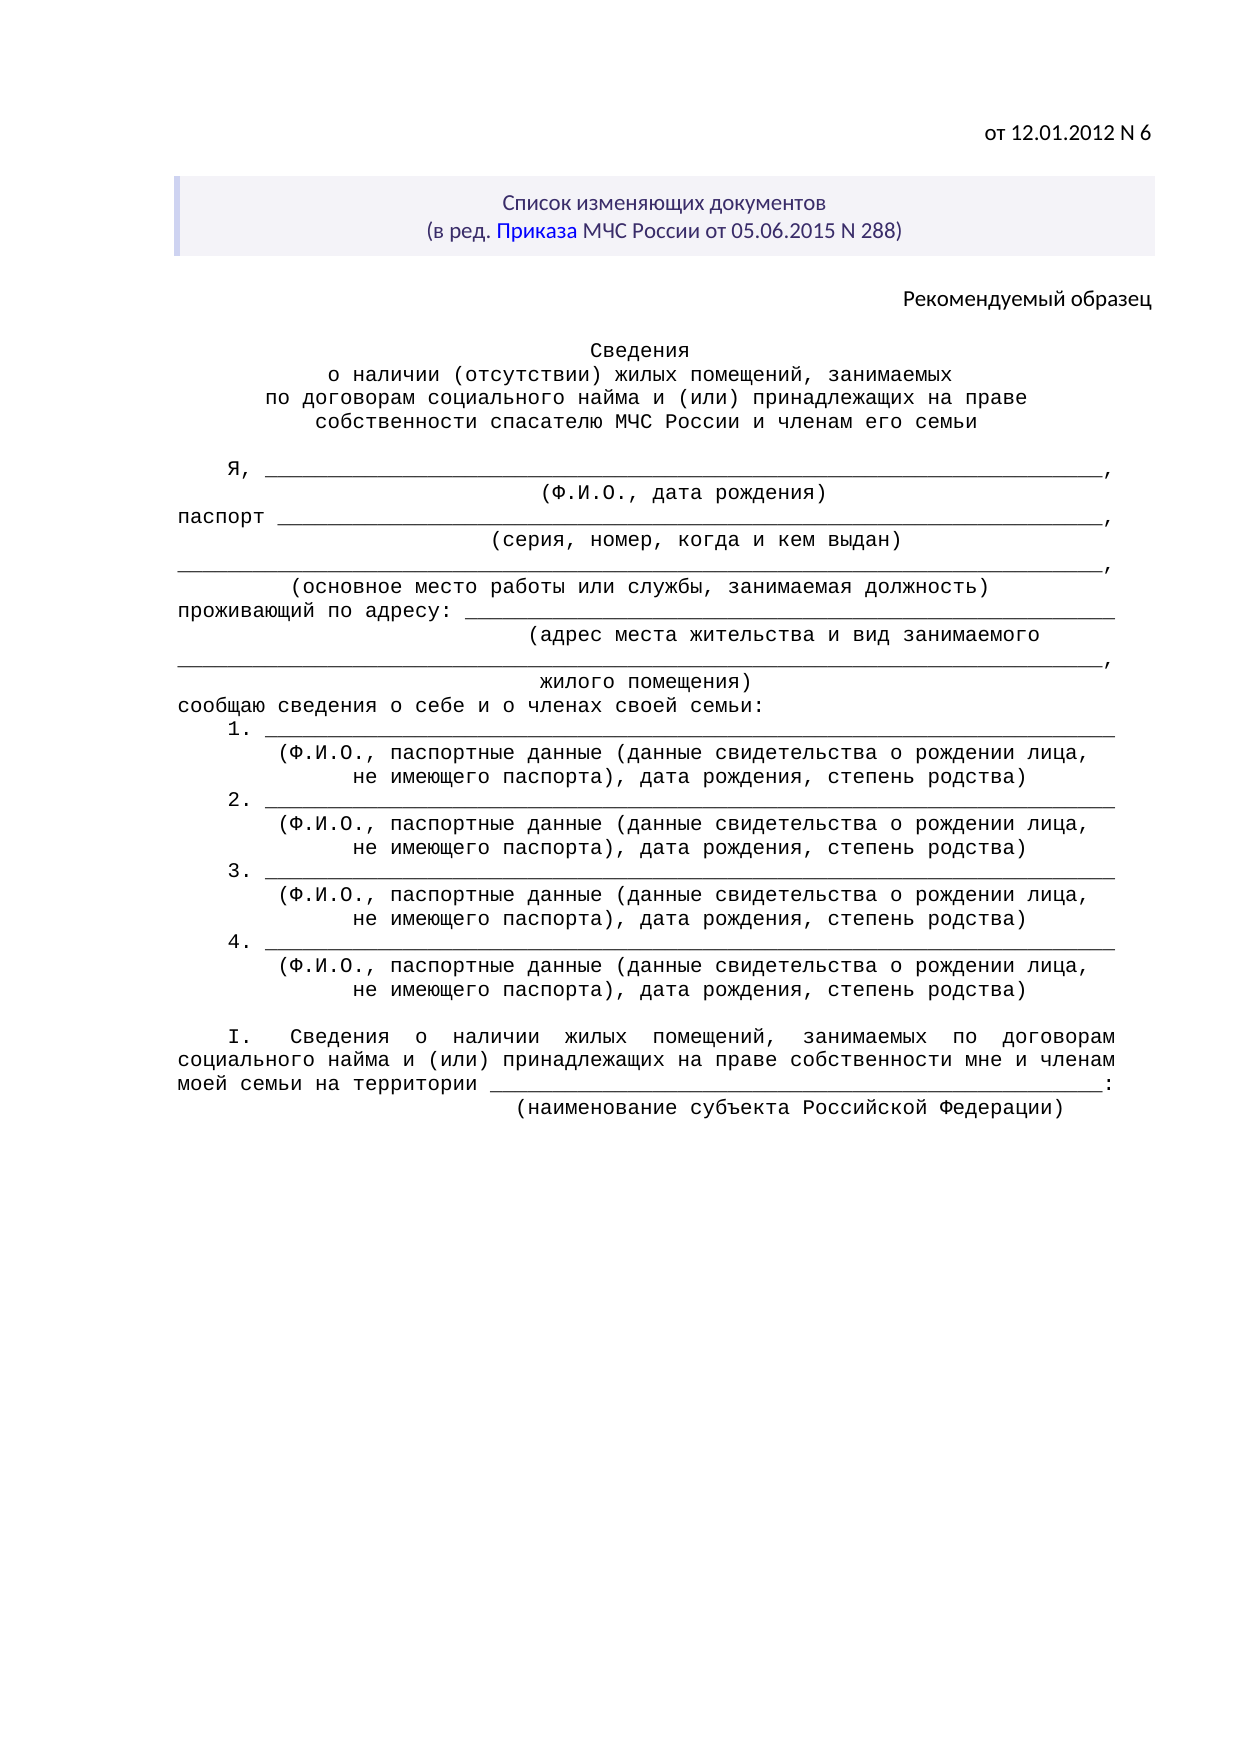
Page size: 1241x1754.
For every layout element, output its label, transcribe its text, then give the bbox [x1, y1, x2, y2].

text (Ф.И.О., паспортные данные (данные свидетельства о рождении лица, [177, 742, 1152, 766]
text (серия, номер, когда и кем выдан) [177, 529, 1152, 553]
table_header Список изменяющих документов (в ред. Приказа МЧС России от 05.06.2015 N 288) [180, 176, 1149, 256]
text Я, ___________________________________________________________________, [177, 458, 1152, 482]
text Сведения [177, 340, 1152, 364]
text (адрес места жительства и вид занимаемого [177, 624, 1152, 647]
text паспорт __________________________________________________________________, [177, 506, 1152, 529]
text по договорам социального найма и (или) принадлежащих на праве [177, 387, 1152, 411]
text собственности спасателю МЧС России и членам его семьи [177, 411, 1152, 435]
text сообщаю сведения о себе и о членах своей семьи: [177, 695, 1152, 718]
text Рекомендуемый образец [177, 284, 1152, 312]
text 3. ____________________________________________________________________ [177, 860, 1152, 884]
text (Ф.И.О., паспортные данные (данные свидетельства о рождении лица, [177, 813, 1152, 837]
text проживающий по адресу: ____________________________________________________ [177, 600, 1152, 624]
text I. Сведения о наличии жилых помещений, занимаемых по договорам [177, 1026, 1152, 1049]
text моей семьи на территории _________________________________________________: [177, 1073, 1152, 1097]
text от 12.01.2012 N 6 [177, 118, 1152, 146]
text жилого помещения) [177, 671, 1152, 695]
text социального найма и (или) принадлежащих на праве собственности мне и членам [177, 1049, 1152, 1073]
text 4. ____________________________________________________________________ [177, 931, 1152, 955]
text не имеющего паспорта), дата рождения, степень родства) [177, 837, 1152, 860]
text (Ф.И.О., дата рождения) [177, 482, 1152, 506]
text не имеющего паспорта), дата рождения, степень родства) [177, 978, 1152, 1002]
text о наличии (отсутствии) жилых помещений, занимаемых [177, 364, 1152, 387]
text __________________________________________________________________________, [177, 647, 1152, 671]
text (Ф.И.О., паспортные данные (данные свидетельства о рождении лица, [177, 884, 1152, 908]
text (Ф.И.О., паспортные данные (данные свидетельства о рождении лица, [177, 955, 1152, 978]
text (основное место работы или службы, занимаемая должность) [177, 577, 1152, 600]
text 2. ____________________________________________________________________ [177, 789, 1152, 813]
text не имеющего паспорта), дата рождения, степень родства) [177, 766, 1152, 789]
text 1. ____________________________________________________________________ [177, 718, 1152, 742]
text __________________________________________________________________________, [177, 553, 1152, 577]
text не имеющего паспорта), дата рождения, степень родства) [177, 908, 1152, 931]
text (наименование субъекта Российской Федерации) [177, 1097, 1152, 1120]
